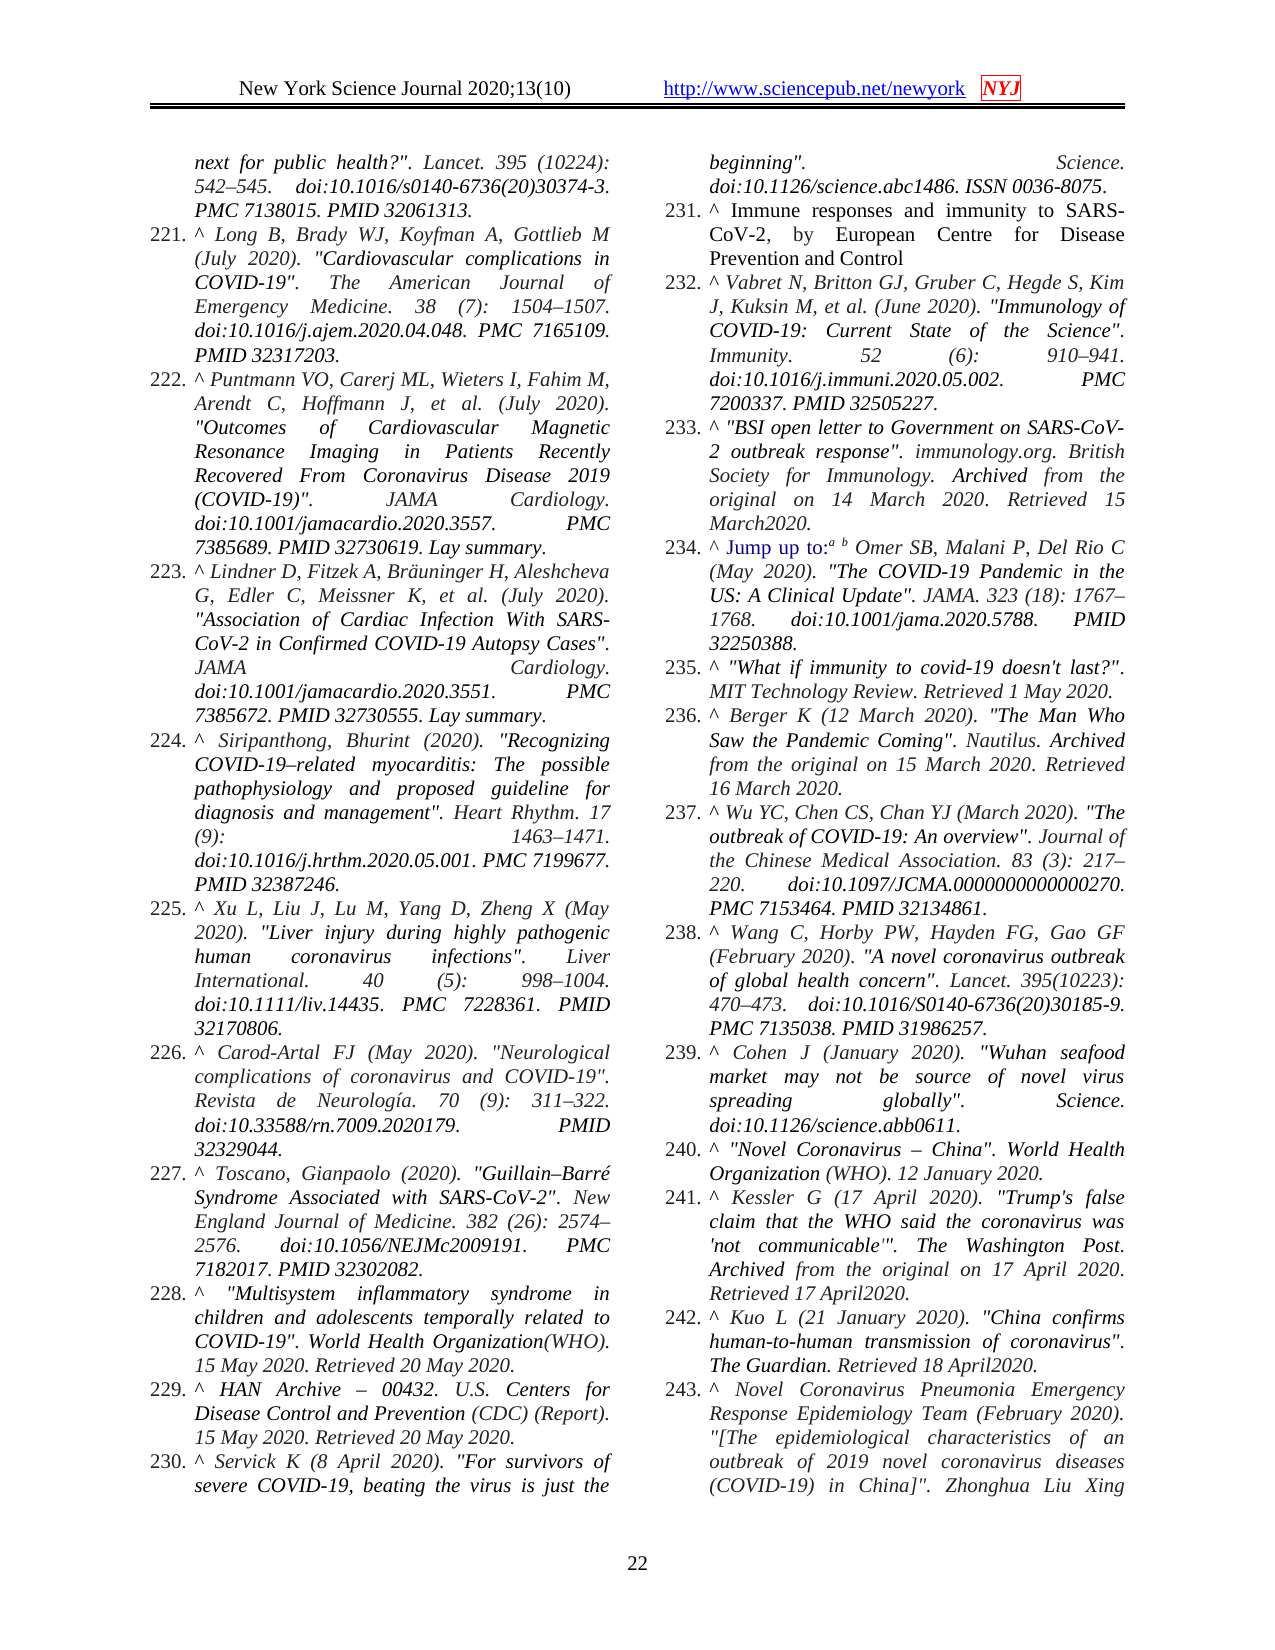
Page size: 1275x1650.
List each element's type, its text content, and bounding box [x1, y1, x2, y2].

list ^ Lindner D, Fitzek A, Bräuninger H, Aleshcheva G, Edler C, Meissner K, et al. (July 2020). "Association of Cardiac Infection With SARS-CoV-2 in Confirmed COVID-19 Autopsy Cases". JAMA Cardiology. doi:10.1001/jamacardio.2020.3551. PMC 7385672. PMID 32730555. Lay summary. [150, 559, 610, 727]
list ^ "BSI open letter to Government on SARS-CoV-2 outbreak response". immunology.org. British Society for Immunology. Archived from the original on 14 March 2020. Retrieved 15 March2020. [665, 415, 1125, 535]
list ^ Berger K (12 March 2020). "The Man Who Saw the Pandemic Coming". Nautilus. Archived from the original on 15 March 2020. Retrieved 16 March 2020. [665, 703, 1125, 800]
list ^ Wu YC, Chen CS, Chan YJ (March 2020). "The outbreak of COVID-19: An overview". Journal of the Chinese Medical Association. 83 (3): 217–220. doi:10.1097/JCMA.0000000000000270. PMC 7153464. PMID 32134861. [665, 800, 1125, 920]
list ^ Servick K (8 April 2020). "For survivors of severe COVID-19, beating the virus is just the beginning". Science. doi:10.1126/science.abc1486. ISSN 0036-8075. [150, 1449, 610, 1497]
list ^ "Multisystem inflammatory syndrome in children and adolescents temporally related to COVID-19". World Health Organization(WHO). 15 May 2020. Retrieved 20 May 2020. [150, 1281, 610, 1377]
list ^ Jump up to:a b Omer SB, Malani P, Del Rio C (May 2020). "The COVID-19 Pandemic in the US: A Clinical Update". JAMA. 323 (18): 1767–1768. doi:10.1001/jama.2020.5788. PMID 32250388. [665, 535, 1125, 655]
list ^ Toscano, Gianpaolo (2020). "Guillain–Barré Syndrome Associated with SARS-CoV-2". New England Journal of Medicine. 382 (26): 2574–2576. doi:10.1056/NEJMc2009191. PMC 7182017. PMID 32302082. [150, 1161, 610, 1281]
list ^ Puntmann VO, Carerj ML, Wieters I, Fahim M, Arendt C, Hoffmann J, et al. (July 2020). "Outcomes of Cardiovascular Magnetic Resonance Imaging in Patients Recently Recovered From Coronavirus Disease 2019 (COVID-19)". JAMA Cardiology. doi:10.1001/jamacardio.2020.3557. PMC 7385689. PMID 32730619. Lay summary. [150, 367, 610, 559]
list ^ "What if immunity to covid-19 doesn't last?". MIT Technology Review. Retrieved 1 May 2020. [665, 655, 1125, 703]
list ^ Kuo L (21 January 2020). "China confirms human-to-human transmission of coronavirus". The Guardian. Retrieved 18 April2020. [665, 1305, 1125, 1377]
list ^ "Novel Coronavirus – China". World Health Organization (WHO). 12 January 2020. [665, 1137, 1125, 1185]
list ^ Long B, Brady WJ, Koyfman A, Gottlieb M (July 2020). "Cardiovascular complications in COVID-19". The American Journal of Emergency Medicine. 38 (7): 1504–1507. doi:10.1016/j.ajem.2020.04.048. PMC 7165109. PMID 32317203. [150, 222, 610, 367]
list ^ Immune responses and immunity to SARS-CoV-2, by European Centre for Disease Prevention and Control [665, 198, 1125, 270]
list ^ Xu L, Liu J, Lu M, Yang D, Zheng X (May 2020). "Liver injury during highly pathogenic human coronavirus infections". Liver International. 40 (5): 998–1004. doi:10.1111/liv.14435. PMC 7228361. PMID 32170806. [150, 896, 610, 1040]
list ^ Siripanthong, Bhurint (2020). "Recognizing COVID-19–related myocarditis: The possible pathophysiology and proposed guideline for diagnosis and management". Heart Rhythm. 17 (9): 1463–1471. doi:10.1016/j.hrthm.2020.05.001. PMC 7199677. PMID 32387246. [150, 727, 610, 896]
list ^ Kessler G (17 April 2020). "Trump's false claim that the WHO said the coronavirus was 'not communicable'". The Washington Post. Archived from the original on 17 April 2020. Retrieved 17 April2020. [665, 1185, 1125, 1305]
list ^ Carod-Artal FJ (May 2020). "Neurological complications of coronavirus and COVID-19". Revista de Neurología. 70 (9): 311–322. doi:10.33588/rn.7009.2020179. PMID 32329044. [150, 1040, 610, 1161]
list ^ Wang C, Horby PW, Hayden FG, Gao GF (February 2020). "A novel coronavirus outbreak of global health concern". Lancet. 395(10223): 470–473. doi:10.1016/S0140-6736(20)30185-9. PMC 7135038. PMID 31986257. [665, 920, 1125, 1040]
list ^ HAN Archive – 00432. U.S. Centers for Disease Control and Prevention (CDC) (Report). 15 May 2020. Retrieved 20 May 2020. [150, 1377, 610, 1449]
list ^ Cohen J (January 2020). "Wuhan seafood market may not be source of novel virus spreading globally". Science. doi:10.1126/science.abb0611. [665, 1040, 1125, 1137]
list ^ Servick K (8 April 2020). "For survivors of severe COVID-19, beating the virus is just the beginning". Science. doi:10.1126/science.abc1486. ISSN 0036-8075. [665, 150, 1125, 198]
list ^ Vabret N, Britton GJ, Gruber C, Hegde S, Kim J, Kuksin M, et al. (June 2020). "Immunology of COVID-19: Current State of the Science". Immunity. 52 (6): 910–941. doi:10.1016/j.immuni.2020.05.002. PMC 7200337. PMID 32505227. [665, 270, 1125, 415]
